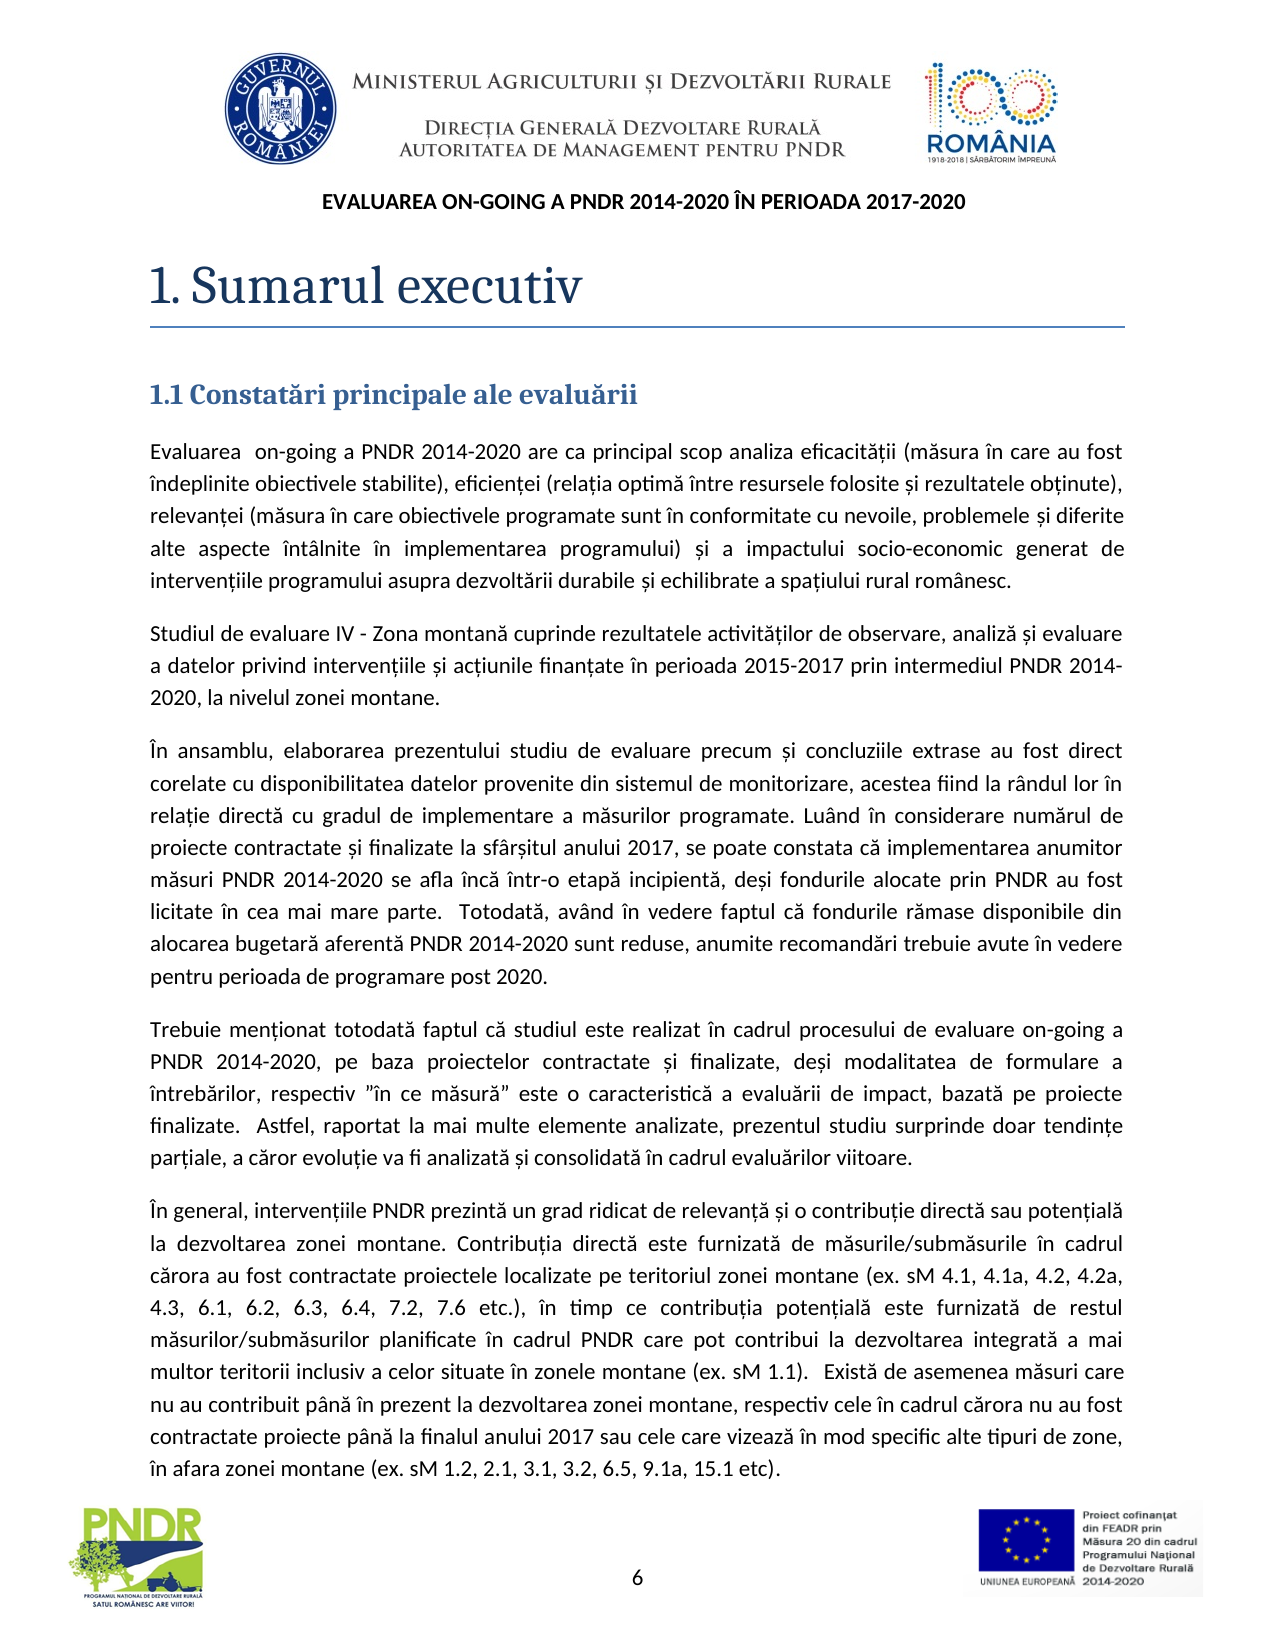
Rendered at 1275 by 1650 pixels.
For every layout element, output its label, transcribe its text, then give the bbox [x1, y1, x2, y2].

text Evaluarea on-going a PNDR 2014-2020 are ca principal scop analiza eficacității (măsura în care au fost îndeplinite obiectivele stabilite), eficienței (relația optimă între resursele folosite și rezultatele obținute), relevanţei (măsura în care obiectivele programate sunt în conformitate cu nevoile, problemele şi diferite alte aspecte întâlnite în implementarea programului) şi a impactului socio-economic generat de intervențiile programului asupra dezvoltării durabile şi echilibrate a spaţiului rural românesc. [150, 437, 1125, 594]
text În general, intervențiile PNDR prezintă un grad ridicat de relevanță și o contribuție directă sau potențială la dezvoltarea zonei montane. Contribuția directă este furnizată de măsurile/submăsurile în cadrul cărora au fost contractate proiectele localizate pe teritoriul zonei montane (ex. sM 4.1, 4.1a, 4.2, 4.2a, 4.3, 6.1, 6.2, 6.3, 6.4, 7.2, 7.6 etc.), în timp ce contribuția potențială este furnizată de restul măsurilor/submăsurilor planificate în cadrul PNDR care pot contribui la dezvoltarea integrată a mai multor teritorii inclusiv a celor situate în zonele montane (ex. sM 1.1). Există de asemenea măsuri care nu au contribuit până în prezent la dezvoltarea zonei montane, respectiv cele în cadrul cărora nu au fost contractate proiecte până la finalul anului 2017 sau cele care vizează în mod specific alte tipuri de zone, în afara zonei montane (ex. sM 1.2, 2.1, 3.1, 3.2, 6.5, 9.1a, 15.1 etc). [150, 1197, 1125, 1482]
picture [223, 51, 1058, 165]
picture [962, 1500, 1204, 1597]
text Trebuie menționat totodată faptul că studiul este realizat în cadrul procesului de evaluare on-going a PNDR 2014-2020, pe baza proiectelor contractate și finalizate, deși modalitatea de formulare a întrebărilor, respectiv ”în ce măsură” este o caracteristică a evaluării de impact, bazată pe proiecte finalizate. Astfel, raportat la mai multe elemente analizate, prezentul studiu surprinde doar tendințe parțiale, a căror evoluție va fi analizată și consolidată în cadrul evaluărilor viitoare. [150, 1015, 1125, 1172]
text Studiul de evaluare IV - Zona montană cuprinde rezultatele activităților de observare, analiză și evaluare a datelor privind intervențiile și acțiunile finanțate în perioada 2015-2017 prin intermediul PNDR 2014-2020, la nivelul zonei montane. [150, 619, 1125, 711]
title 1. Sumarul executiv [150, 255, 1125, 326]
picture [67, 1500, 211, 1609]
text În ansamblu, elaborarea prezentului studiu de evaluare precum și concluziile extrase au fost direct corelate cu disponibilitatea datelor provenite din sistemul de monitorizare, acestea fiind la rândul lor în relație directă cu gradul de implementare a măsurilor programate. Luând în considerare numărul de proiecte contractate și finalizate la sfârșitul anului 2017, se poate constata că implementarea anumitor măsuri PNDR 2014-2020 se afla încă într-o etapă incipientă, deși fondurile alocate prin PNDR au fost licitate în cea mai mare parte. Totodată, având în vedere faptul că fondurile rămase disponibile din alocarea bugetară aferentă PNDR 2014-2020 sunt reduse, anumite recomandări trebuie avute în vedere pentru perioada de programare post 2020. [150, 736, 1125, 990]
subtitle 1.1 Constatări principale ale evaluării [150, 378, 1125, 411]
